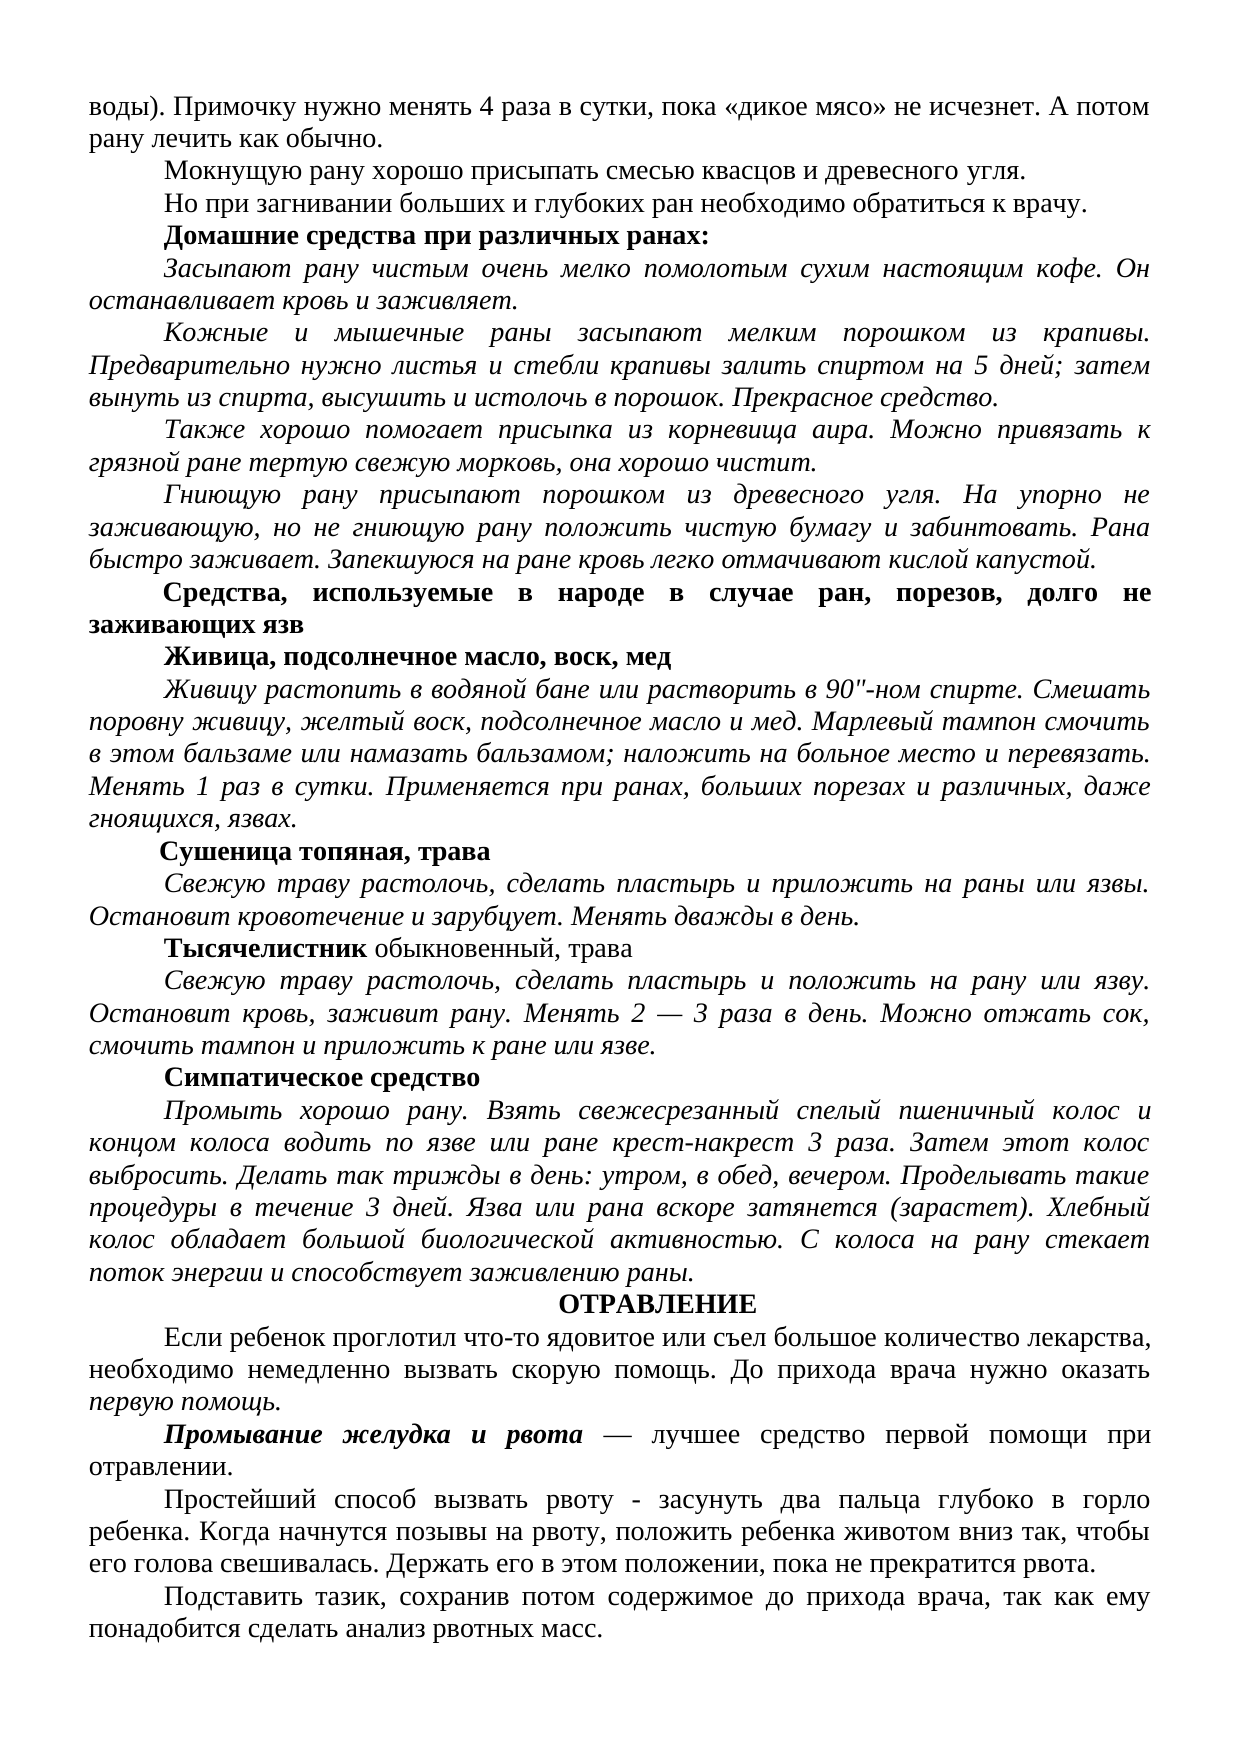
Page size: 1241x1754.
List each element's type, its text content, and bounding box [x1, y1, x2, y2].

text Сушеница топяная, трава [89, 834, 1152, 866]
text Свежую траву растолочь, сделать пластырь и положить на рану или язву. Остановит кровь, заживит рану. Менять 2 — 3 раза в день. Можно отжать сок, смочить тампон и приложить к ране или язве. [89, 963, 1152, 1061]
text Кожные и мышечные раны засыпают мелким порошком из крапивы. Предварительно нужно листья и стебли крапивы залить спиртом на 5 дней; затем вынуть из спирта, высушить и истолочь в порошок. Прекрасное средство. [89, 315, 1152, 413]
text Живицу растопить в водяной бане или растворить в 90"-ном спирте. Смешать поровну живицу, желтый воск, подсолнечное масло и мед. Марлевый тампон смочить в этом бальзаме или намазать бальзамом; наложить на больное место и перевязать. Менять 1 раз в сутки. Применяется при ранах, больших порезах и различных, даже гноящихся, язвах. [89, 672, 1152, 834]
text Гниющую рану присыпают порошком из древесного угля. На упорно не заживающую, но не гниющую рану положить чистую бумагу и забинтовать. Рана быстро заживает. Запекшуюся на ране кровь легко отмачивают кислой капустой. [89, 477, 1152, 574]
text Простейший способ вызвать рвоту - засунуть два пальца глубоко в горло ребенка. Когда начнутся позывы на рвоту, положить ребенка животом вниз так, чтобы его голова свешивалась. Держать его в этом положении, пока не прекратится рвота. [89, 1482, 1152, 1579]
text Засыпают рану чистым очень мелко помолотым сухим настоящим кофе. Он останавливает кровь и заживляет. [89, 251, 1152, 315]
text Домашние средства при различных ранах: [89, 218, 1152, 251]
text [89, 89, 1152, 153]
text Подставить тазик, сохранив потом содержимое до прихода врача, так как ему понадобится сделать анализ рвотных масс. [89, 1579, 1152, 1644]
text Если ребенок проглотил что-то ядовитое или съел большое количество лекарства, необходимо немедленно вызвать скорую помощь. До прихода врача нужно оказать первую помощь. [89, 1320, 1152, 1417]
text Промывание желудка и рвота — лучшее средство первой помощи при отравлении. [89, 1417, 1152, 1482]
text Живица, подсолнечное масло, воск, мед [89, 639, 1152, 672]
text Также хорошо помогает присыпка из корневища аира. Можно привязать к грязной ране тертую свежую морковь, она хорошо чистит. [89, 413, 1152, 477]
text Но при загнивании больших и глубоких ран необходимо обратиться к врачу. [89, 186, 1152, 218]
text Мокнущую рану хорошо присыпать смесью квасцов и древесного угля. [89, 153, 1152, 186]
text Тысячелистник обыкновенный, трава [89, 931, 1152, 963]
text Промыть хорошо рану. Взять свежесрезанный спелый пшеничный колос и концом колоса водить по язве или ране крест-накрест 3 раза. Затем этот колос выбросить. Делать так трижды в день: утром, в обед, вечером. Проделывать такие процедуры в течение 3 дней. Язва или рана вскоре затянется (зарастет). Хлебный колос обладает большой биологической активностью. С колоса на рану стекает поток энергии и способствует заживлению раны. [89, 1093, 1152, 1287]
text Свежую траву растолочь, сделать пластырь и приложить на раны или язвы. Остановит кровотечение и зарубцует. Менять дважды в день. [89, 866, 1152, 931]
text ОТРАВЛЕНИЕ [89, 1287, 1152, 1320]
text Средства, используемые в народе в случае ран, порезов, долго не заживающих язв [89, 574, 1152, 639]
text Симпатическое средство [89, 1061, 1152, 1093]
